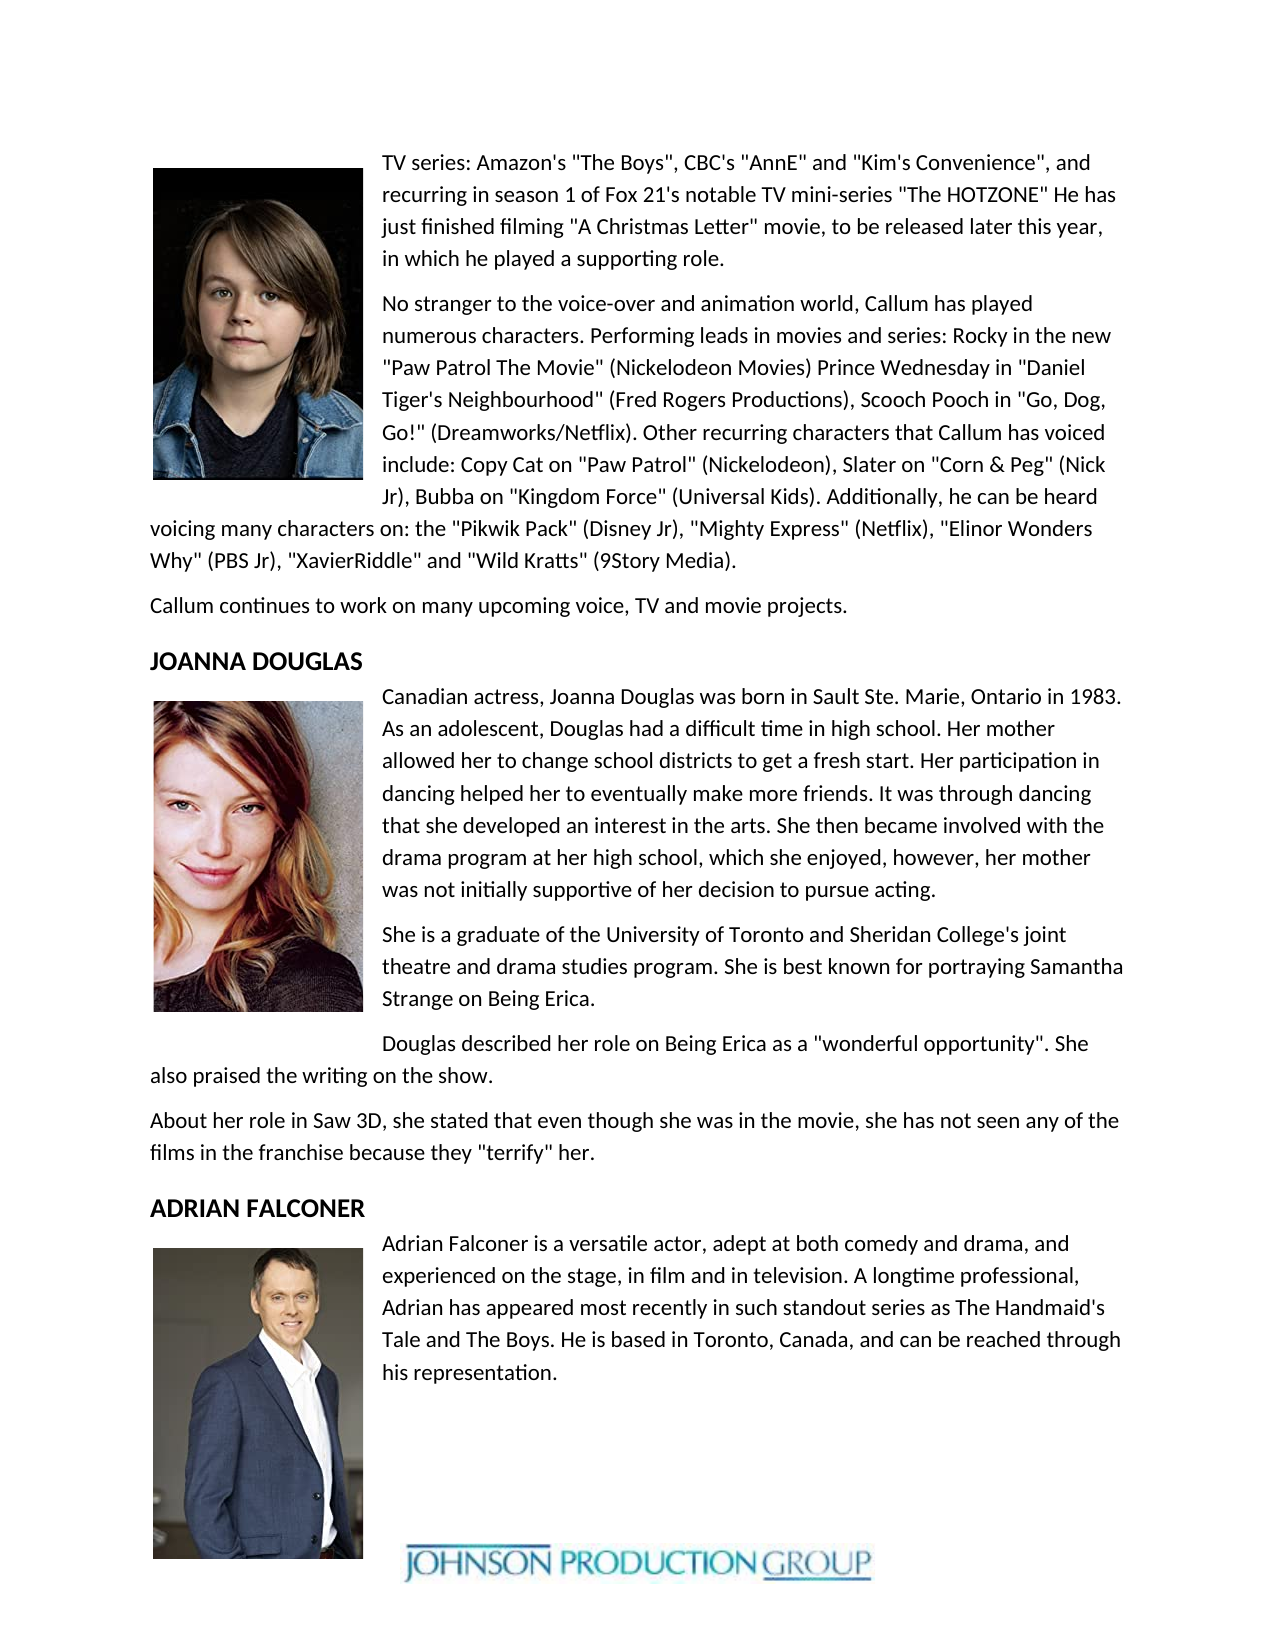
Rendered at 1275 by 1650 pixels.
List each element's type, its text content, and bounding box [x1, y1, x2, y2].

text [150, 148, 1125, 272]
subtitle ADRIAN FALCONER [150, 1191, 1125, 1224]
picture [400, 1543, 876, 1584]
text Douglas described her role on Being Erica as a "wonderful opportunity". She also praised the writing on the show. [150, 1029, 1125, 1089]
text No stranger to the voice-over and animation world, Callum has played numerous characters. Performing leads in movies and series: Rocky in the new "Paw Patrol The Movie" (Nickelodeon Movies) Prince Wednesday in "Daniel Tiger's Neighbourhood" (Fred Rogers Productions), Scooch Pooch in "Go, Dog, Go!" (Dreamworks/Netflix). Other recurring characters that Callum has voiced include: Copy Cat on "Paw Patrol" (Nickelodeon), Slater on "Corn & Peg" (Nick Jr), Bubba on "Kingdom Force" (Universal Kids). Additionally, he can be heard voicing many characters on: the "Pikwik Pack" (Disney Jr), "Mighty Express" (Netflix), "Elinor Wonders Why" (PBS Jr), "XavierRiddle" and "Wild Kratts" (9Story Media). [150, 289, 1125, 574]
text Canadian actress, Joanna Douglas was born in Sault Ste. Marie, Ontario in 1983. As an adolescent, Douglas had a difficult time in high school. Her mother allowed her to change school districts to get a fresh start. Her participation in dancing helped her to eventually make more friends. It was through dancing that she developed an interest in the arts. She then became involved with the drama program at her high school, which she enjoyed, however, her mother was not initially supportive of her decision to pursue acting. [150, 682, 1125, 903]
subtitle JOANNA DOUGLAS [150, 644, 1125, 677]
picture [153, 701, 364, 1012]
text About her role in Saw 3D, she stated that even though she was in the movie, she has not seen any of the films in the franchise because they "terrify" her. [150, 1106, 1125, 1166]
text She is a graduate of the University of Toronto and Sheridan College's joint theatre and drama studies program. She is best known for portraying Samantha Strange on Being Erica. [364, 920, 1125, 1012]
text Adrian Falconer is a versatile actor, adept at both comedy and drama, and experienced on the stage, in film and in television. A longtime professional, Adrian has appeared most recently in such standout series as The Handmaid's Tale and The Boys. He is based in Toronto, Canada, and can be reached through his representation. [150, 1229, 1125, 1386]
picture [153, 168, 364, 480]
picture [153, 1248, 364, 1559]
text Callum continues to work on many upcoming voice, TV and movie projects. [150, 591, 1125, 619]
